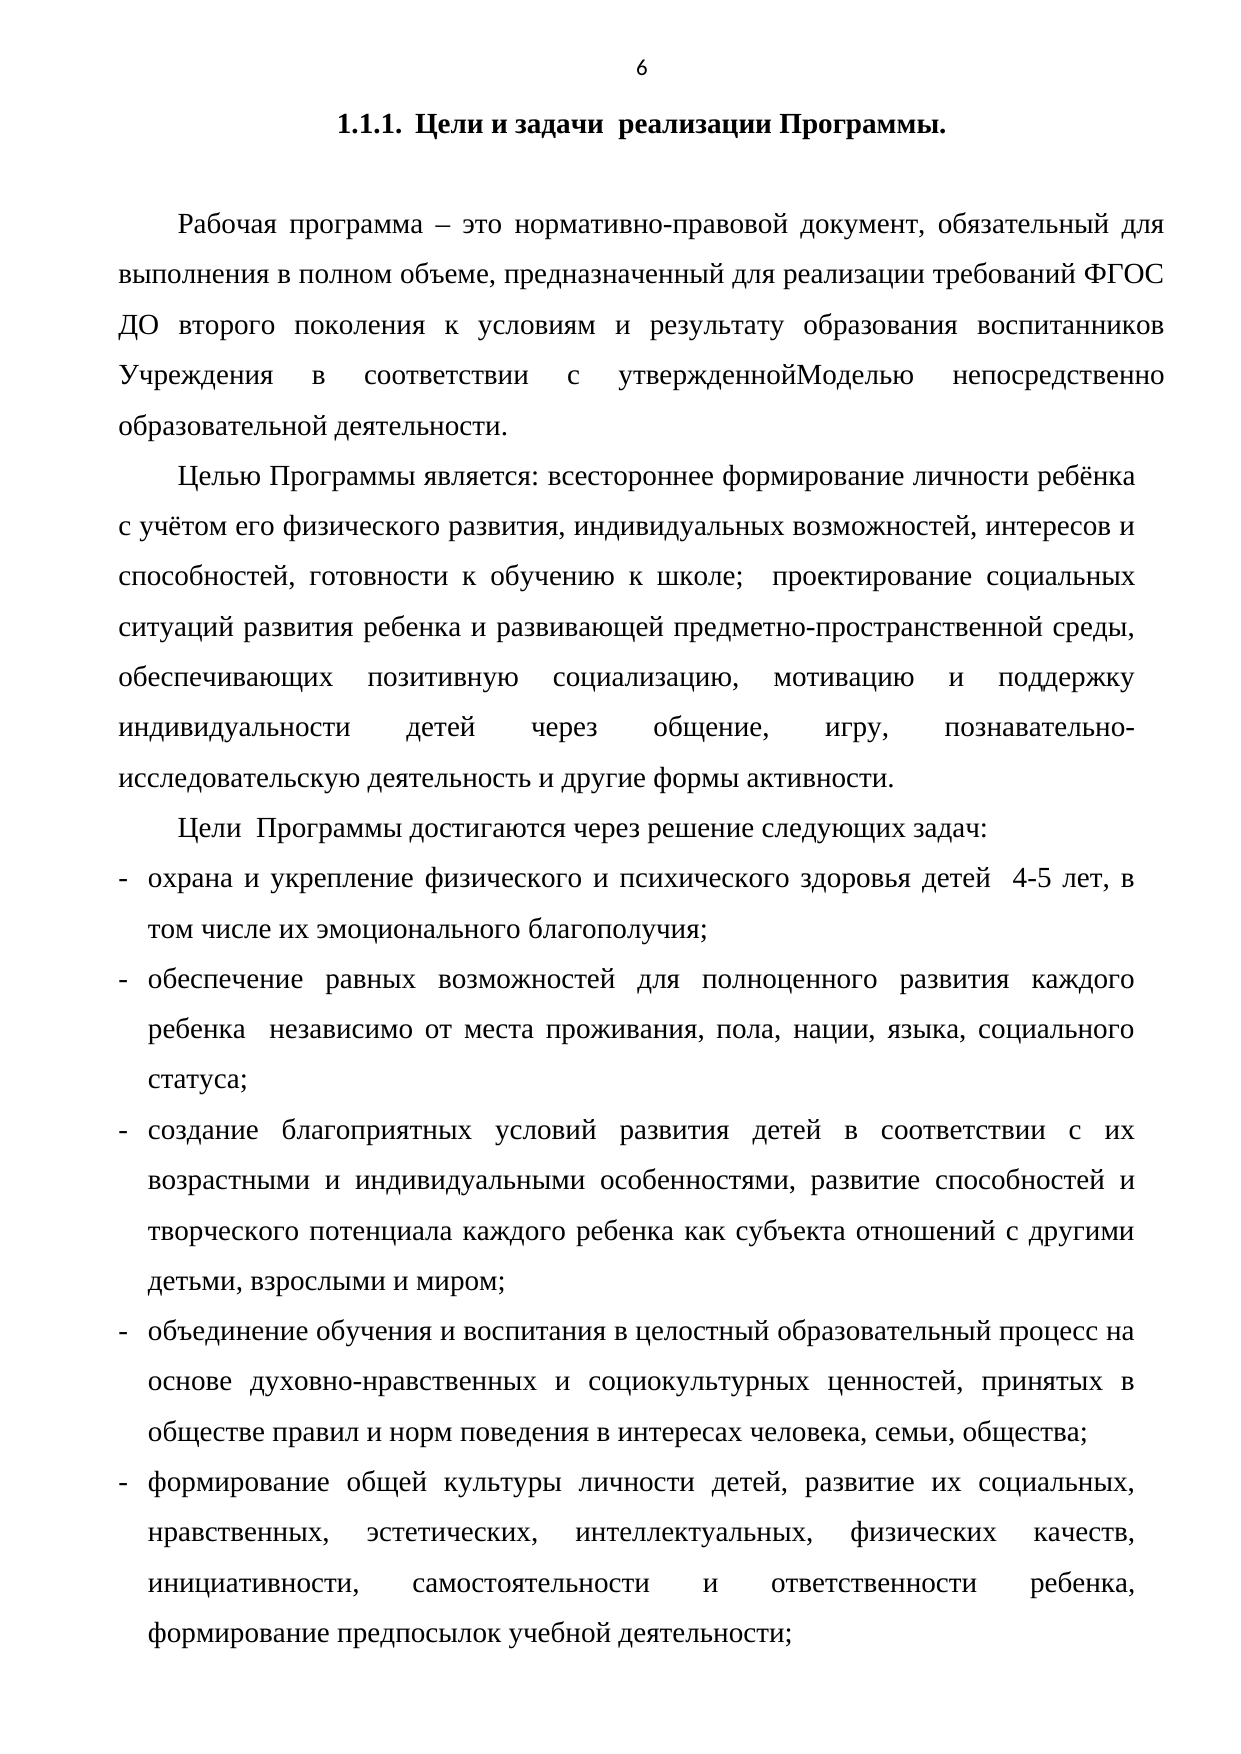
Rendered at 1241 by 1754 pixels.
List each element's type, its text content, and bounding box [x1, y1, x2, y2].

list обеспечение равных возможностей для полноценного развития каждого ребенка независимо от места проживания, пола, нации, языка, социального статуса; [118, 961, 1136, 1095]
list Цели и задачи реализации Программы. [118, 106, 1165, 139]
list объединение обучения и воспитания в целостный образовательный процесс на основе духовно-нравственных и социокультурных ценностей, принятых в обществе правил и норм поведения в интересах человека, семьи, общества; [118, 1313, 1136, 1447]
list создание благоприятных условий развития детей в соответствии с их возрастными и индивидуальными особенностями, развитие способностей и творческого потенциала каждого ребенка как субъекта отношений с другими детьми, взрослыми и миром; [118, 1112, 1136, 1296]
list охрана и укрепление физического и психического здоровья детей 4-5 лет, в том числе их эмоционального благополучия; [118, 860, 1136, 944]
text Целью Программы является: всестороннее формирование личности ребёнка с учётом его физического развития, индивидуальных возможностей, интересов и способностей, готовности к обучению к школе; проектирование социальных ситуаций развития ребенка и развивающей предметно-пространственной среды, обеспечивающих позитивную социализацию, мотивацию и поддержку индивидуальности детей через общение, игру, познавательно-исследовательскую деятельность и другие формы активности. [118, 458, 1136, 793]
list формирование общей культуры личности детей, развитие их социальных, нравственных, эстетических, интеллектуальных, физических качеств, инициативности, самостоятельности и ответственности ребенка, формирование предпосылок учебной деятельности; [118, 1464, 1136, 1649]
text Рабочая программа – это нормативно-правовой документ, обязательный для выполнения в полном объеме, предназначенный для реализации требований ФГОС ДО второго поколения к условиям и результату образования воспитанников Учреждения в соответствии с утвержденнойМоделью непосредственно образовательной деятельности. [118, 206, 1165, 441]
text Цели Программы достигаются через решение следующих задач: [118, 810, 1136, 844]
